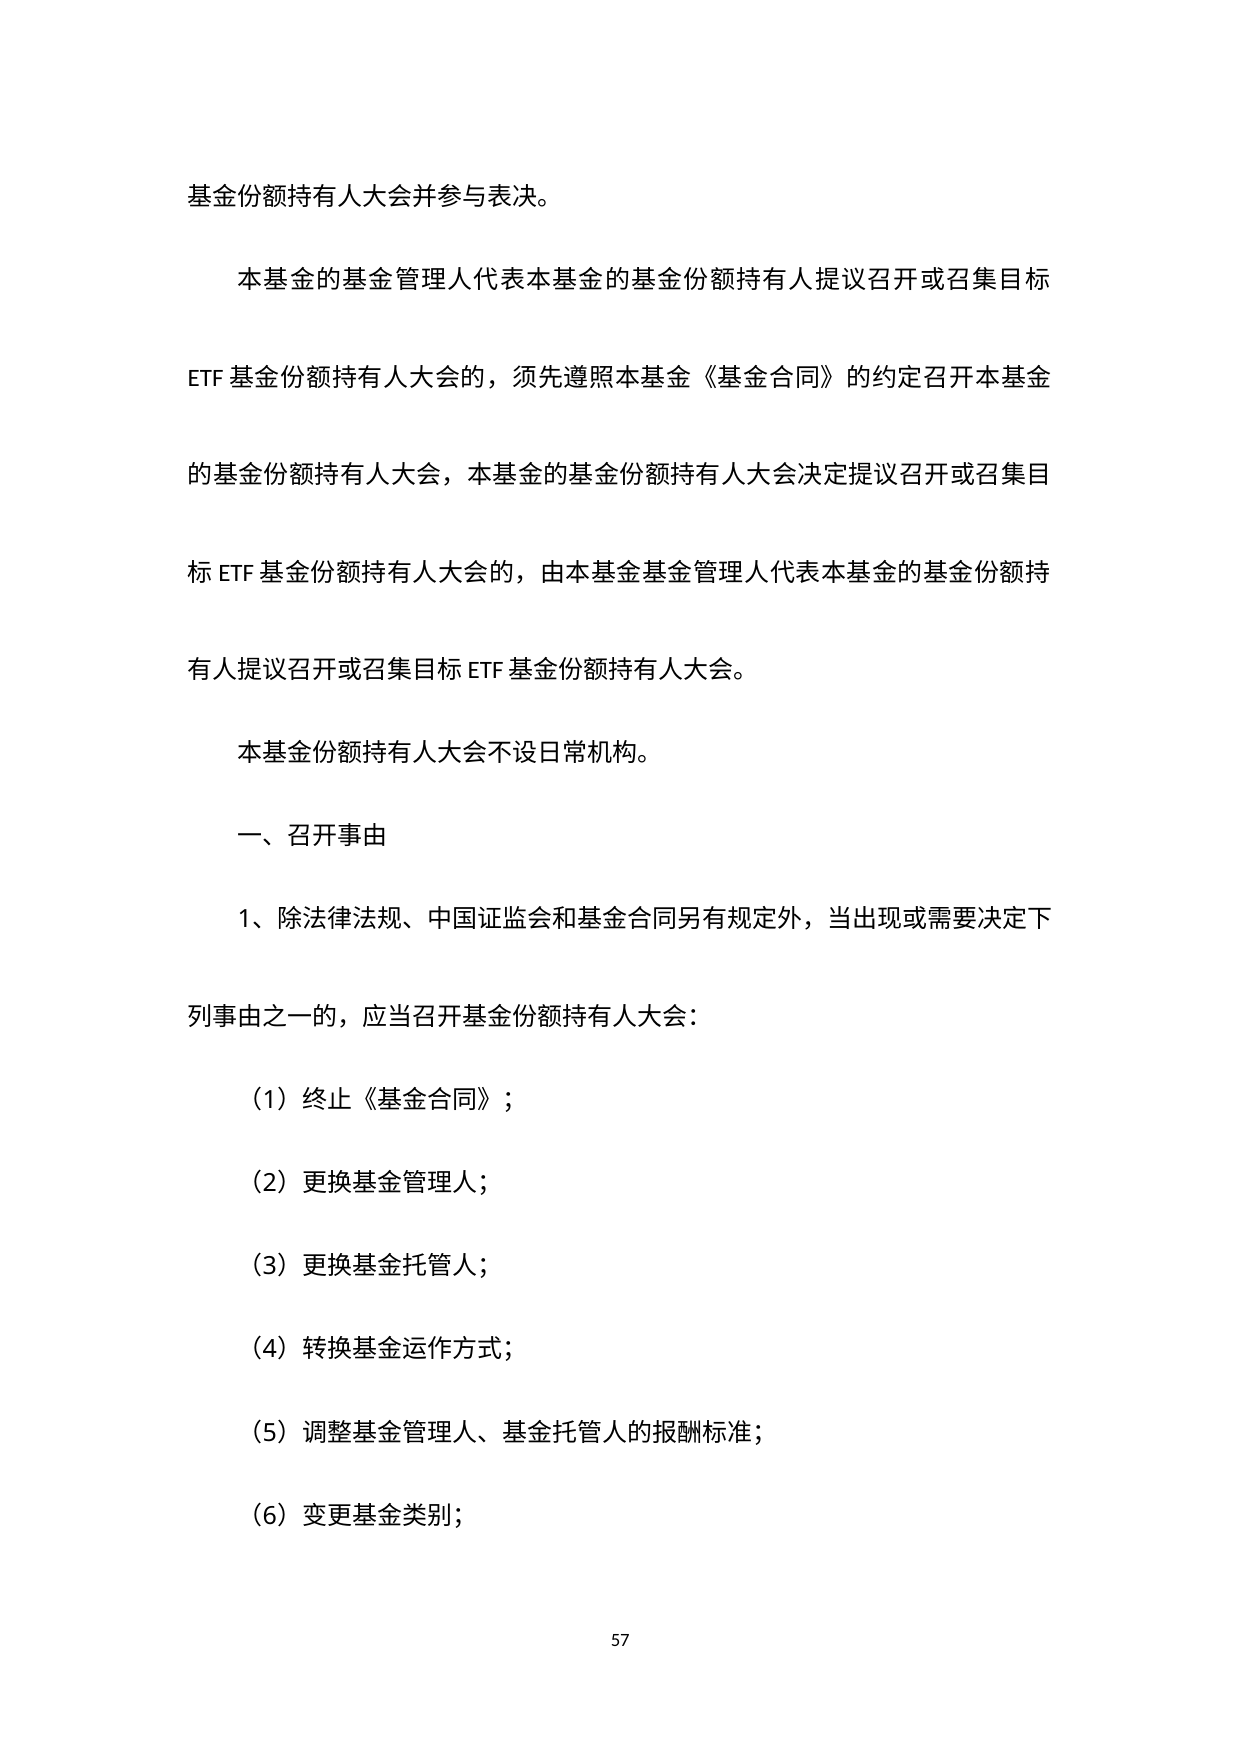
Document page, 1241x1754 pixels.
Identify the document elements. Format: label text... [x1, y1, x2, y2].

text （1）终止《基金合同》； [187, 1065, 1053, 1130]
text 1、除法律法规、中国证监会和基金合同另有规定外，当出现或需要决定下列事由之一的，应当召开基金份额持有人大会： [187, 884, 1053, 1047]
text 一、召开事由 [187, 801, 1053, 866]
text 本基金的基金管理人代表本基金的基金份额持有人提议召开或召集目标ETF基金份额持有人大会的，须先遵照本基金《基金合同》的约定召开本基金的基金份额持有人大会，本基金的基金份额持有人大会决定提议召开或召集目标ETF基金份额持有人大会的，由本基金基金管理人代表本基金的基金份额持有人提议召开或召集目标ETF基金份额持有人大会。 [187, 245, 1053, 700]
text （6）变更基金类别； [187, 1481, 1053, 1546]
text （4）转换基金运作方式； [187, 1314, 1053, 1379]
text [187, 162, 1053, 227]
text （5）调整基金管理人、基金托管人的报酬标准； [187, 1398, 1053, 1463]
text 本基金份额持有人大会不设日常机构。 [187, 718, 1053, 783]
text （3）更换基金托管人； [187, 1231, 1053, 1296]
text （2）更换基金管理人； [187, 1148, 1053, 1213]
